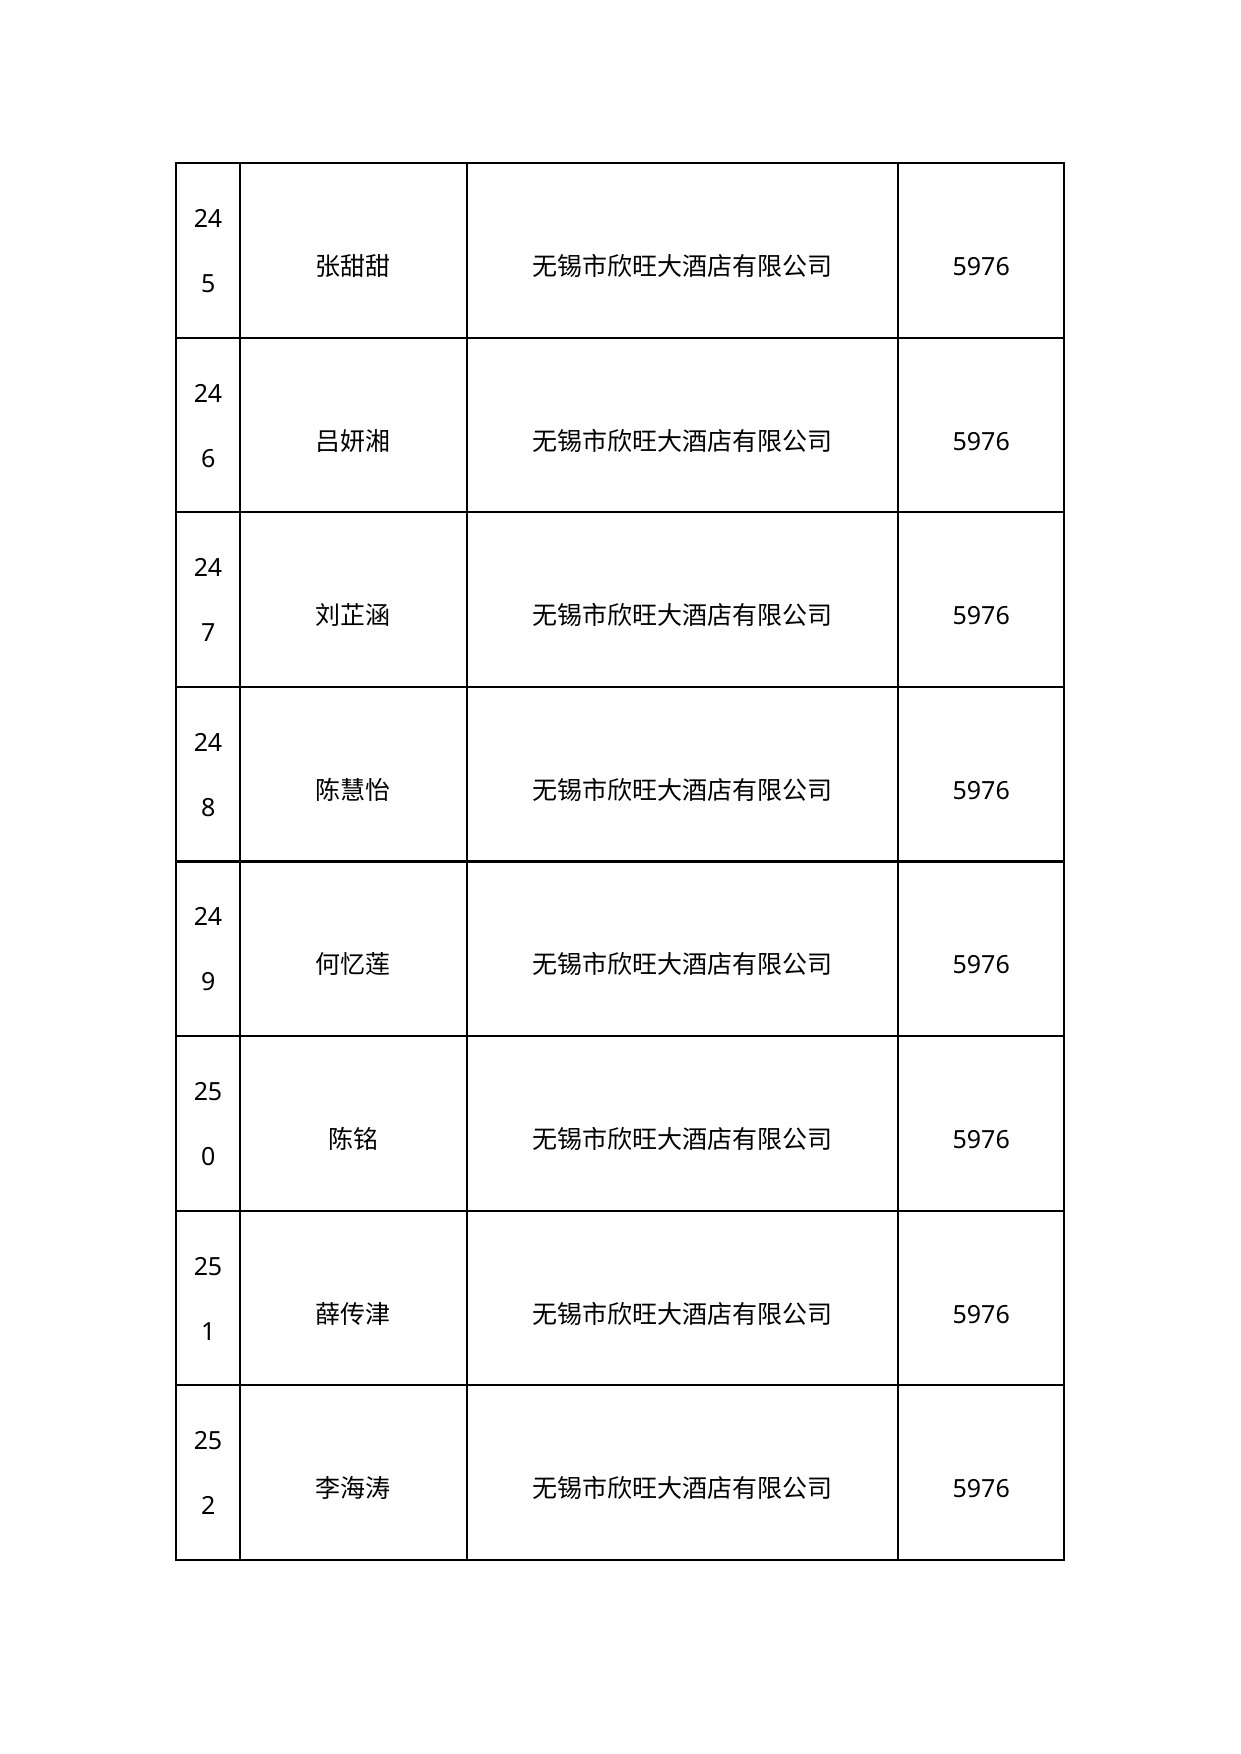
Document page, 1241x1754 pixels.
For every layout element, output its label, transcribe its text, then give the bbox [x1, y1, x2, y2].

table_cell 无锡市欣旺大酒店有限公司 [468, 164, 897, 337]
table_cell 5976 [899, 688, 1063, 860]
table_cell 无锡市欣旺大酒店有限公司 [468, 688, 897, 860]
table_cell 5976 [899, 339, 1063, 511]
table_cell 无锡市欣旺大酒店有限公司 [468, 339, 897, 511]
table_cell 250 [177, 1037, 239, 1209]
table_cell 251 [177, 1212, 239, 1384]
table_cell 刘芷涵 [241, 513, 466, 686]
table_cell 247 [177, 513, 239, 686]
table_cell 无锡市欣旺大酒店有限公司 [468, 513, 897, 686]
table_cell 5976 [899, 1386, 1063, 1559]
table_cell 张甜甜 [241, 164, 466, 337]
table_cell 陈铭 [241, 1037, 466, 1209]
table_cell 245 [177, 164, 239, 337]
table_cell 5976 [899, 1212, 1063, 1384]
table_cell 252 [177, 1386, 239, 1559]
table_cell 陈慧怡 [241, 688, 466, 860]
table_cell 无锡市欣旺大酒店有限公司 [468, 1037, 897, 1209]
table_cell 246 [177, 339, 239, 511]
table_cell 无锡市欣旺大酒店有限公司 [468, 1386, 897, 1559]
table_cell 无锡市欣旺大酒店有限公司 [468, 1212, 897, 1384]
table_cell 薛传津 [241, 1212, 466, 1384]
table_cell 吕妍湘 [241, 339, 466, 511]
table_cell 5976 [899, 513, 1063, 686]
table_cell 249 [177, 863, 239, 1035]
table_cell 248 [177, 688, 239, 860]
table_cell 李海涛 [241, 1386, 466, 1559]
table_cell 无锡市欣旺大酒店有限公司 [468, 863, 897, 1035]
table_cell 5976 [899, 863, 1063, 1035]
table_cell 5976 [899, 164, 1063, 337]
table_cell 5976 [899, 1037, 1063, 1209]
table_cell 何忆莲 [241, 863, 466, 1035]
